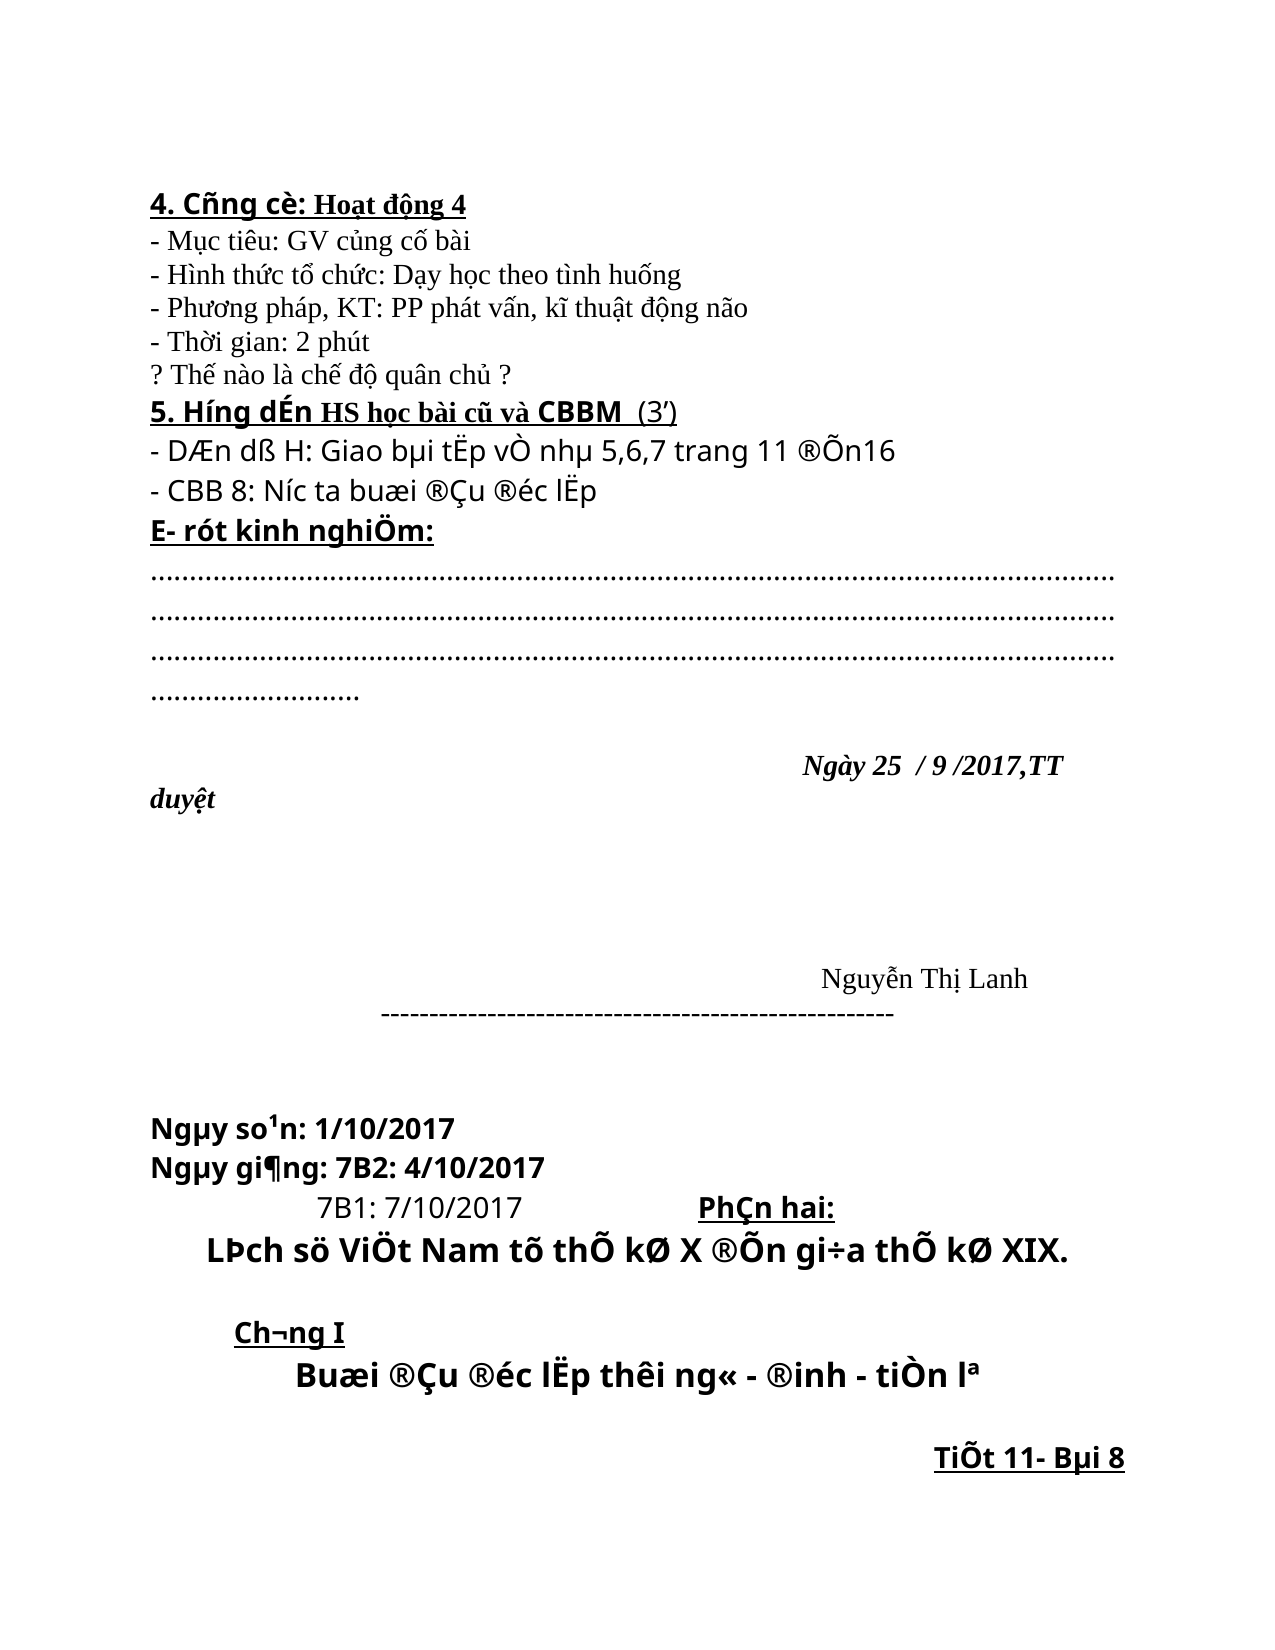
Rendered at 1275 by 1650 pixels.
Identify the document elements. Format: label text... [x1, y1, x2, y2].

text Buæi ®Çu ®éc lËp thêi ng« - ®inh - tiÒn lª [150, 1352, 1125, 1397]
text ? Thế nào là chế độ quân chủ ? [150, 357, 1125, 391]
text Ngµy so¹n: 1/10/2017 [150, 1108, 1125, 1148]
text - DÆn dß H: Giao bµi tËp vÒ nhµ 5,6,7 trang 11 ®Õn16 [150, 431, 1125, 470]
text - Thời gian: 2 phút [150, 324, 1125, 357]
text Ngµy gi¶ng: 7B2: 4/10/2017 [150, 1148, 1125, 1187]
text - Hình thức tổ chức: Dạy học theo tình huống [150, 257, 1125, 290]
text ----------------------------------------------------- [150, 995, 1125, 1029]
text 7B1: 7/10/2017 PhÇn hai: [150, 1187, 1125, 1227]
text TiÕt 11- Bµi 8 [150, 1437, 1125, 1477]
text ............................................................................................................................................................................................................................................................................................................................................................................................................... [150, 550, 1125, 708]
text - CBB 8: N­íc ta buæi ®Çu ®éc lËp [150, 470, 1125, 510]
text Ngày 25 / 9 /2017,TT duyệt [150, 748, 1125, 815]
text - Mục tiêu: GV củng cố bài [150, 223, 1125, 257]
text LÞch sö ViÖt tõ thÕ kØ X ®Õn gi÷a thÕ kØ XIX. [150, 1227, 1125, 1273]
text E- rót kinh nghiÖm: [150, 510, 1125, 550]
text 5. H­íng dÉn HS học bài cũ và CBBM (3’) [150, 391, 1125, 431]
text - Phương pháp, KT: PP phát vấn, kĩ thuật động não [150, 290, 1125, 324]
text Ch­¬ng I [150, 1312, 1125, 1352]
text Nguyễn Thị Lanh [150, 962, 1125, 995]
text 4. Cñng cè: Hoạt động 4 [150, 183, 1125, 223]
